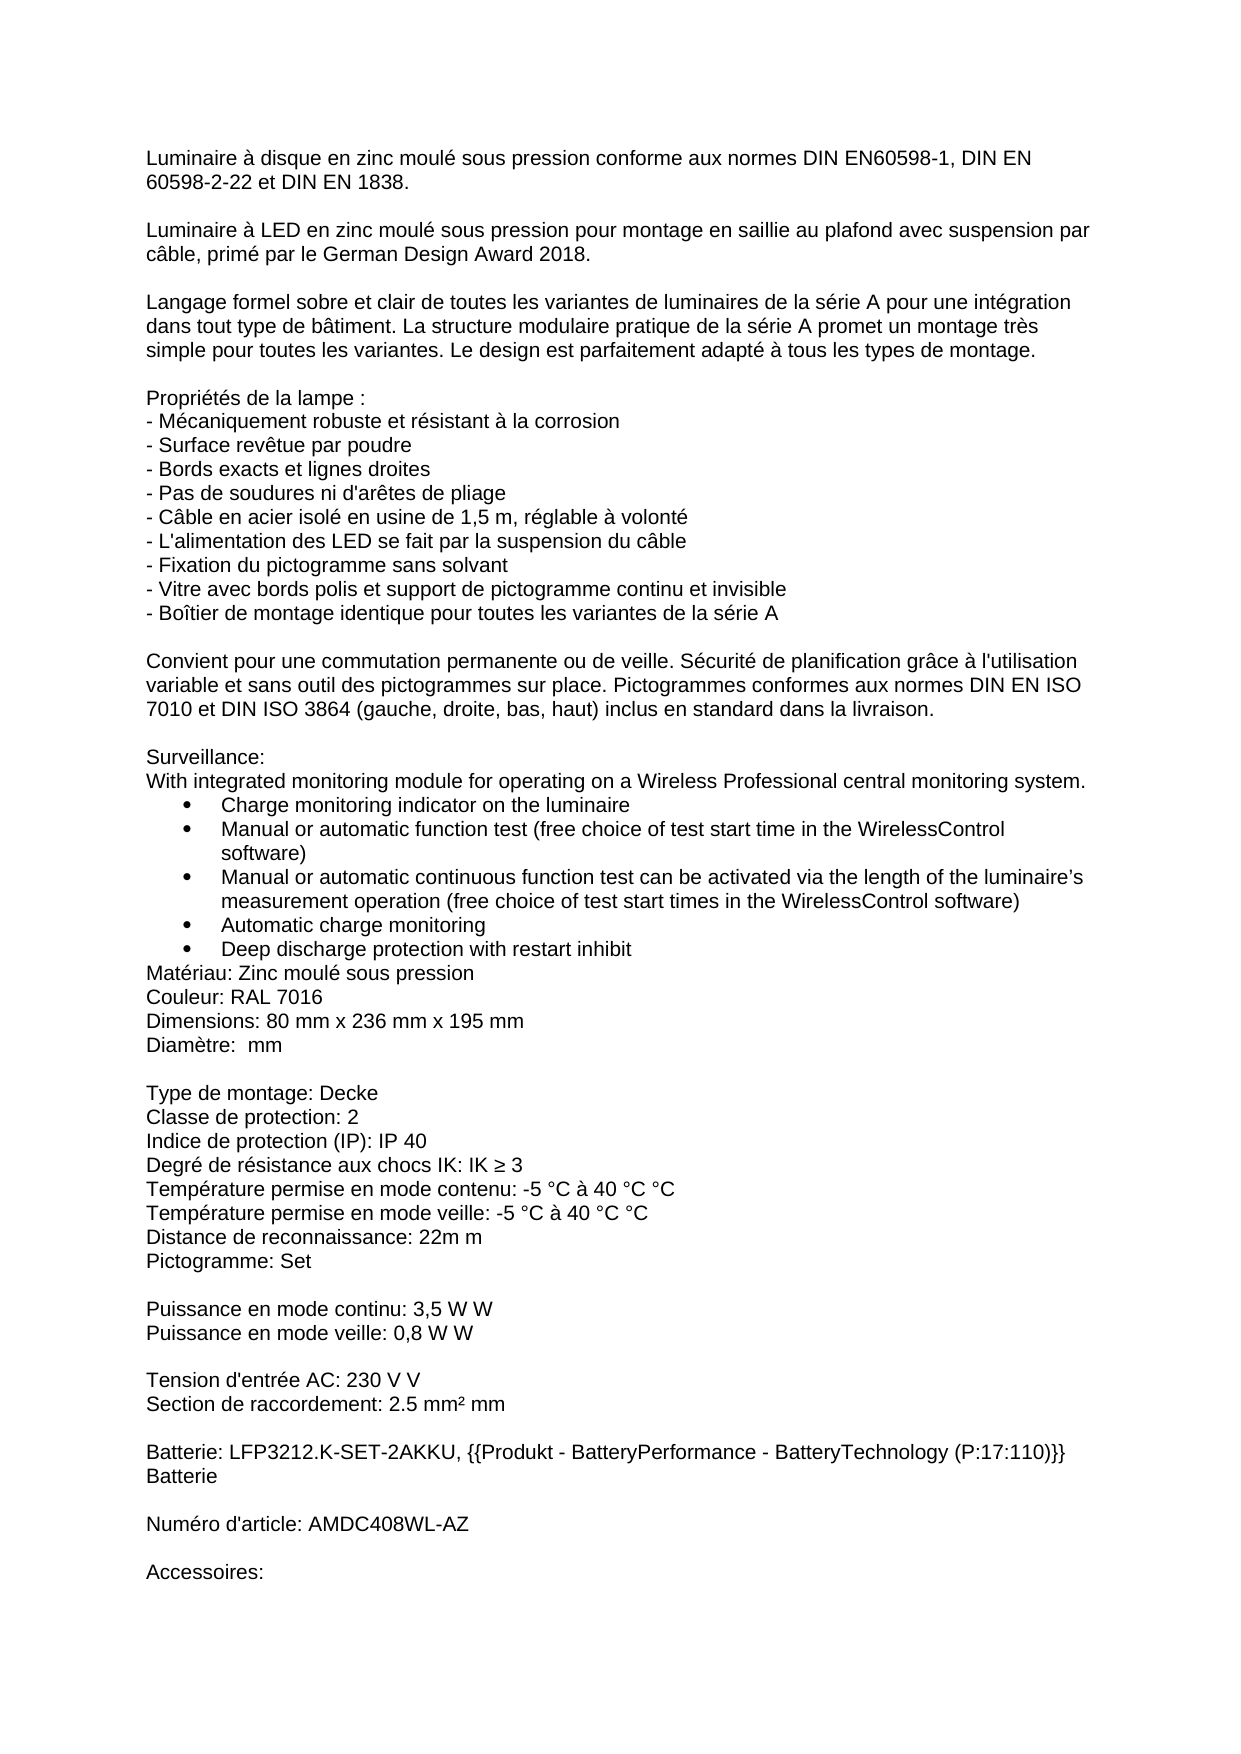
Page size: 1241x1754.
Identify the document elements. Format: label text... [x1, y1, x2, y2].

text Dimensions: 80 mm x 236 mm x 195 mm [146, 1009, 1094, 1033]
list Manual or automatic function test (free choice of test start time in the WirelessControl software) [183, 817, 1094, 865]
text Puissance en mode veille: 0,8 W W [146, 1320, 1094, 1344]
text Surveillance: [146, 745, 1094, 769]
text Puissance en mode continu: 3,5 W W [146, 1296, 1094, 1320]
text Diamètre: mm [146, 1033, 1094, 1057]
text Température permise en mode contenu: -5 °C à 40 °C °C [146, 1177, 1094, 1201]
text Indice de protection (IP): IP 40 [146, 1129, 1094, 1153]
text Section de raccordement: 2.5 mm² mm [146, 1392, 1094, 1416]
text Accessoires: [146, 1560, 1094, 1584]
text Type de montage: Decke [146, 1081, 1094, 1105]
list Manual or automatic continuous function test can be activated via the length of the luminaire’s measurement operation (free choice of test start times in the WirelessControl software) [183, 865, 1094, 913]
text Température permise en mode veille: -5 °C à 40 °C °C [146, 1201, 1094, 1224]
text With integrated monitoring module for operating on a Wireless Professional central monitoring system. [146, 769, 1094, 793]
text Batterie: LFP3212.K-SET-2AKKU, {{Produkt - BatteryPerformance - BatteryTechnology (P:17:110)}} Batterie [146, 1440, 1094, 1488]
text Pictogramme: Set [146, 1248, 1094, 1272]
text Tension d'entrée AC: 230 V V [146, 1368, 1094, 1392]
list Charge monitoring indicator on the luminaire [183, 793, 1094, 817]
list Automatic charge monitoring [183, 913, 1094, 937]
list Deep discharge protection with restart inhibit [183, 937, 1094, 961]
text Classe de protection: 2 [146, 1105, 1094, 1129]
text Matériau: Zinc moulé sous pression [146, 961, 1094, 985]
text Luminaire à disque en zinc moulé sous pression conforme aux normes DIN EN60598-1, DIN EN 60598-2-22 et DIN EN 1838.Luminaire à LED en zinc moulé sous pression pour montage en saillie au plafond avec suspension par câble, primé par le German Design Award 2018. Langage formel sobre et clair de toutes les variantes de luminaires de la série A pour une intégration dans tout type de bâtiment. La structure modulaire pratique de la série A promet un montage très simple pour toutes les variantes. Le design est parfaitement adapté à tous les types de montage. Propriétés de la lampe :- Mécaniquement robuste et résistant à la corrosion- Surface revêtue par poudre- Bords exacts et lignes droites- Pas de soudures ni d'arêtes de pliage- Câble en acier isolé en usine de 1,5 m, réglable à volonté- L'alimentation des LED se fait par la suspension du câble- Fixation du pictogramme sans solvant- Vitre avec bords polis et support de pictogramme continu et invisible- Boîtier de montage identique pour toutes les variantes de la série AConvient pour une commutation permanente ou de veille. Sécurité de planification grâce à l'utilisation variable et sans outil des pictogrammes sur place. Pictogrammes conformes aux normes DIN EN ISO 7010 et DIN ISO 3864 (gauche, droite, bas, haut) inclus en standard dans la livraison. [146, 146, 1094, 721]
text Distance de reconnaissance: 22m m [146, 1224, 1094, 1248]
text Couleur: RAL 7016 [146, 985, 1094, 1009]
text Numéro d'article: AMDC408WL-AZ [146, 1512, 1094, 1536]
text Degré de résistance aux chocs IK: IK ≥ 3 [146, 1153, 1094, 1177]
